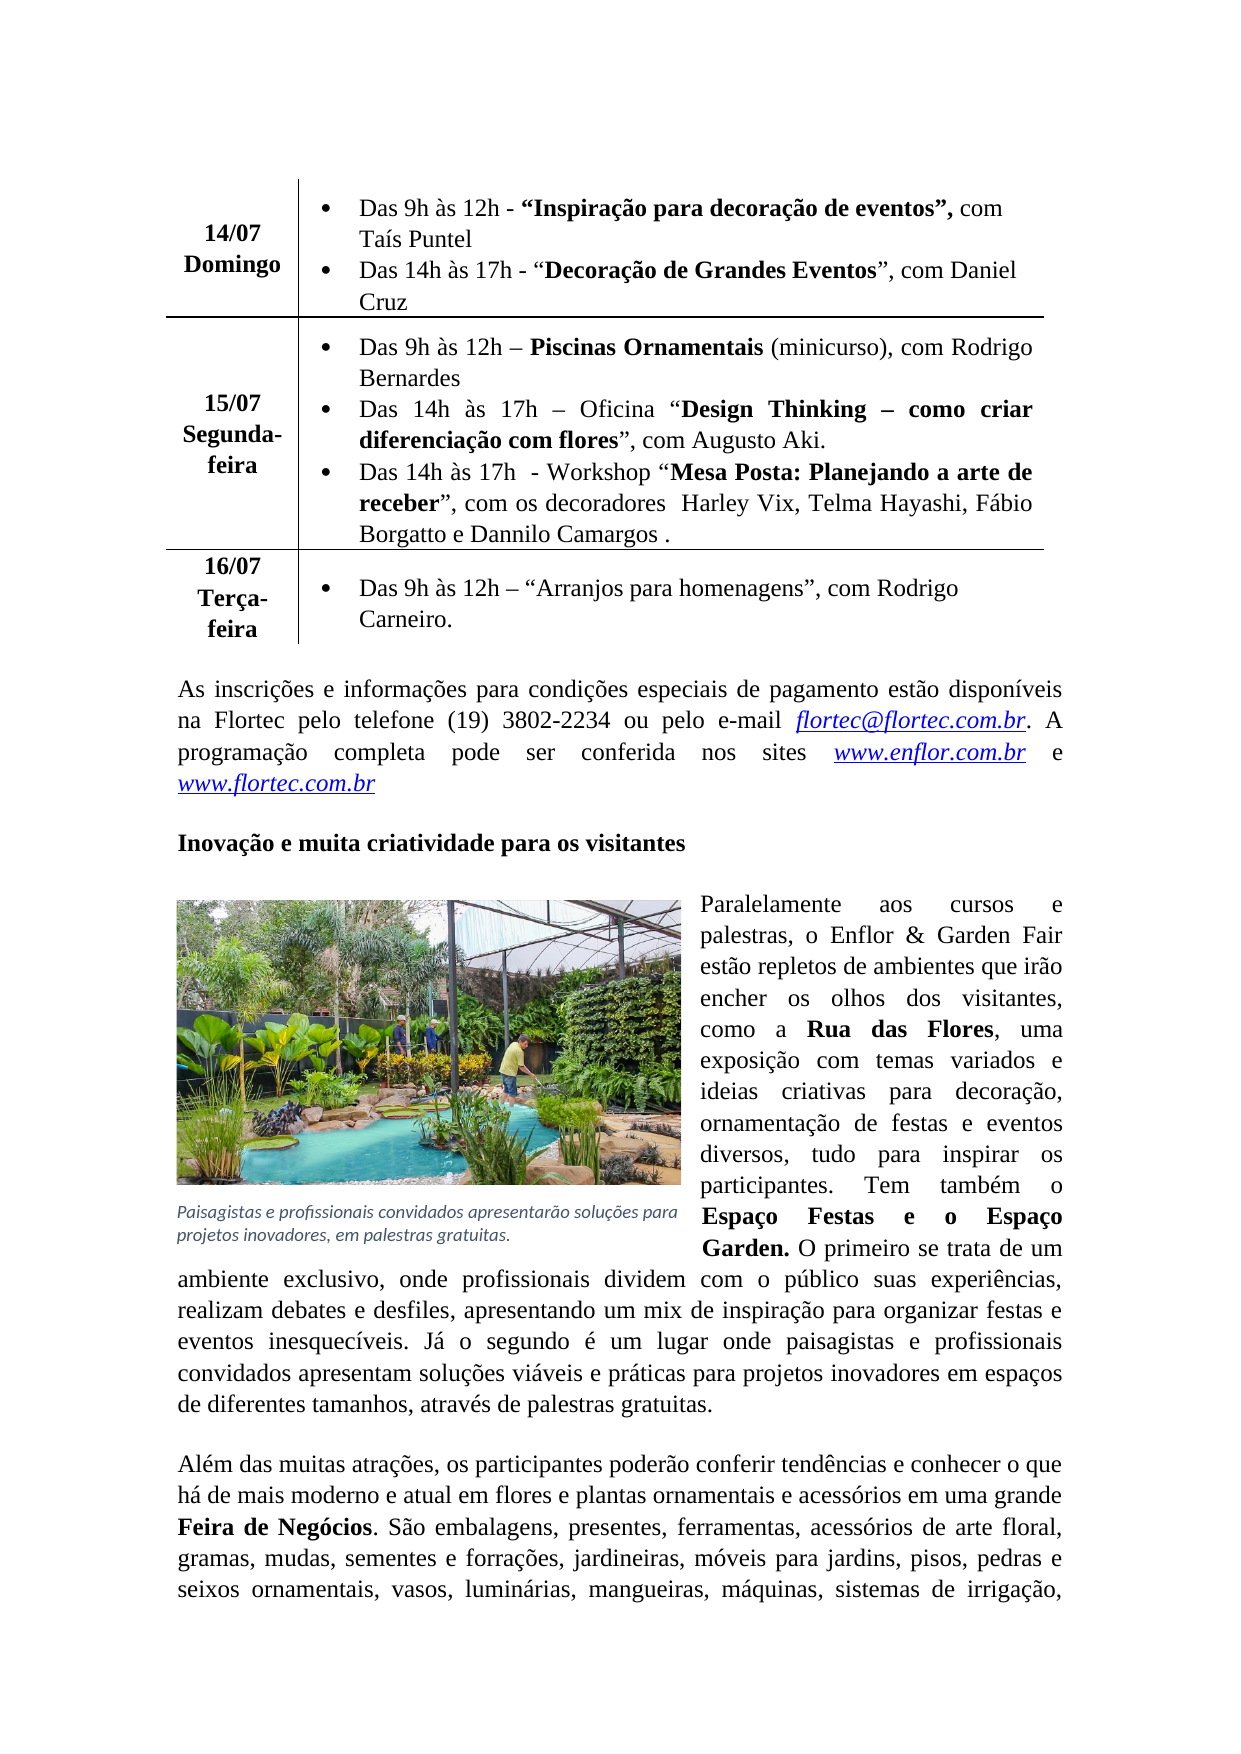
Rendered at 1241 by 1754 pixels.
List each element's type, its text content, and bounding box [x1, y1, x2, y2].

text Inovação e muita criatividade para os visitantes [177, 827, 1063, 858]
picture [176, 900, 682, 1185]
text As inscrições e informações para condições especiais de pagamento estão disponíveis na Flortec pelo telefone (19) 3802-2234 ou pelo e-mail flortec@flortec.com.br. A programação completa pode ser conferida nos sites www.enflor.com.br e www.flortec.com.br [177, 673, 1063, 798]
table_cell Das 9h às 12h – “Arranjos para homenagens”, com Rodrigo Carneiro. [299, 550, 1044, 643]
table_cell Das 9h às 12h – Piscinas Ornamentais (minicurso), com Rodrigo Bernardes Das 14h às 17h – Oficina “Design Thinking – como criar diferenciação com flores”, com Augusto Aki. Das 14h às 17h - Workshop “Mesa Posta: Planejando a arte de receber”, com os decoradores Harley Vix, Telma Hayashi, Fábio Borgatto e Dannilo Camargos . [299, 318, 1044, 549]
table_cell 16/07 Terça-feira [166, 550, 298, 643]
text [177, 1448, 1063, 1604]
table_header Das 9h às 12h - “Inspiração para decoração de eventos”, com Taís Puntel Das 14h às 17h - “Decoração de Grandes Eventos”, com Daniel Cruz [299, 179, 1044, 316]
table_header 14/07 Domingo [166, 179, 298, 316]
table_cell 15/07 Segunda-feira [166, 318, 298, 549]
